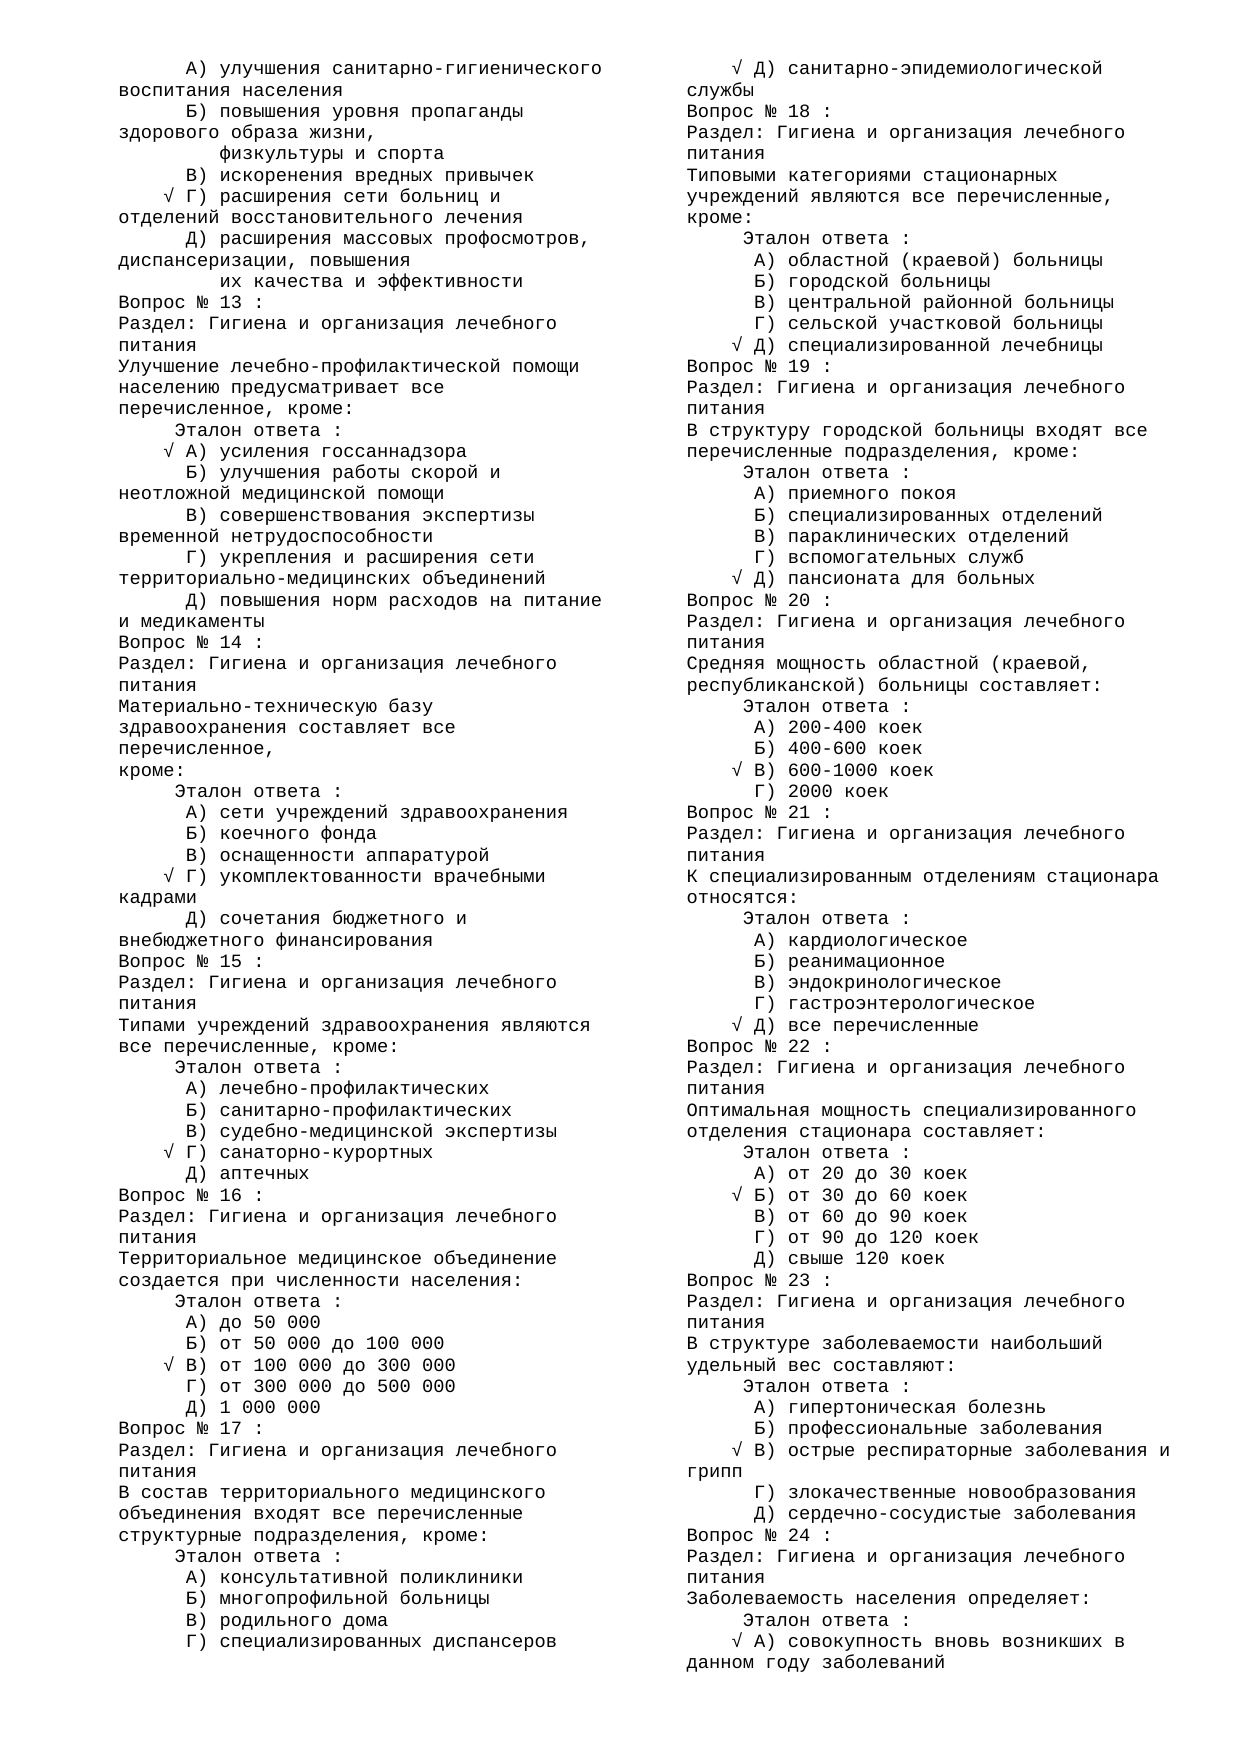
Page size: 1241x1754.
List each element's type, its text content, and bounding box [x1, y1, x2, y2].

text √ В) от 100 000 до 300 000 [118, 1355, 613, 1377]
text физкультуры и спорта [118, 144, 613, 165]
text Раздел: Гигиена и организация лечебного питания [686, 1292, 1181, 1334]
text Б) коечного фонда [118, 824, 613, 845]
text Вопрос № 23 : [686, 1270, 1181, 1292]
text Эталон ответа : [118, 782, 613, 803]
text Раздел: Гигиена и организация лечебного питания [118, 1207, 613, 1249]
text В) судебно-медицинской экспертизы [118, 1122, 613, 1143]
text Вопрос № 22 : [686, 1037, 1181, 1058]
text А) 200-400 коек [686, 718, 1181, 739]
text Д) аптечных [118, 1164, 613, 1185]
text Вопрос № 14 : [118, 633, 613, 654]
text В) оснащенности аппаратурой [118, 845, 613, 867]
text Эталон ответа : [686, 697, 1181, 718]
text Вопрос № 13 : [118, 293, 613, 314]
text Д) сердечно-сосудистые заболевания [686, 1504, 1181, 1525]
text Б) от 50 000 до 100 000 [118, 1334, 613, 1355]
text кроме: [118, 760, 613, 782]
text Вопрос № 16 : [118, 1185, 613, 1207]
text А) сети учреждений здравоохранения [118, 803, 613, 824]
text Улучшение лечебно-профилактической помощи населению предусматривает все [118, 357, 613, 399]
text Вопрос № 19 : [686, 357, 1181, 378]
text Б) городской больницы [686, 272, 1181, 293]
text Заболеваемость населения определяет: [686, 1589, 1181, 1610]
text Типовыми категориями стационарных учреждений являются все перечисленные, [686, 165, 1181, 208]
text А) гипертоническая болезнь [686, 1398, 1181, 1419]
text Г) специализированных диспансеров [118, 1632, 613, 1653]
text Вопрос № 20 : [686, 590, 1181, 612]
text √ А) совокупность вновь возникших в данном году заболеваний [686, 1632, 1181, 1674]
text Средняя мощность областной (краевой, республиканской) больницы составляет: [686, 654, 1181, 697]
text Г) от 300 000 до 500 000 [118, 1377, 613, 1398]
text Д) повышения норм расходов на питание и медикаменты [118, 590, 613, 633]
text Б) повышения уровня пропаганды здорового образа жизни, [118, 102, 613, 144]
text Вопрос № 15 : [118, 952, 613, 973]
text В) родильного дома [118, 1610, 613, 1632]
text А) до 50 000 [118, 1313, 613, 1334]
text Г) укрепления и расширения сети территориально-медицинских объединений [118, 548, 613, 590]
text Эталон ответа : [686, 1610, 1181, 1632]
text Д) свыше 120 коек [686, 1249, 1181, 1270]
text В) совершенствования экспертизы временной нетрудоспособности [118, 505, 613, 548]
text Эталон ответа : [686, 1377, 1181, 1398]
text Эталон ответа : [686, 463, 1181, 484]
text Эталон ответа : [686, 1143, 1181, 1164]
text Д) расширения массовых профосмотров, диспансеризации, повышения [118, 229, 613, 272]
text Раздел: Гигиена и организация лечебного питания [118, 654, 613, 697]
text Раздел: Гигиена и организация лечебного питания [118, 1440, 613, 1483]
text В структуре заболеваемости наибольший удельный вес составляют: [686, 1334, 1181, 1377]
text А) консультативной поликлиники [118, 1568, 613, 1589]
text Эталон ответа : [118, 1547, 613, 1568]
text Материально-техническую базу здравоохранения составляет все перечисленное, [118, 697, 613, 760]
text Б) санитарно-профилактических [118, 1100, 613, 1122]
text Раздел: Гигиена и организация лечебного питания [686, 1058, 1181, 1100]
text √ В) 600-1000 коек [686, 760, 1181, 782]
text Раздел: Гигиена и организация лечебного питания [686, 123, 1181, 165]
text К специализированным отделениям стационара относятся: [686, 867, 1181, 909]
text В) эндокринологическое [686, 973, 1181, 994]
text А) областной (краевой) больницы [686, 250, 1181, 272]
text √ А) усиления госсаннадзора [118, 442, 613, 463]
text А) приемного покоя [686, 484, 1181, 505]
text √ В) острые респираторные заболевания и грипп [686, 1440, 1181, 1483]
text А) кардиологическое [686, 930, 1181, 952]
text В) от 60 до 90 коек [686, 1207, 1181, 1228]
text Оптимальная мощность специализированного отделения стационара составляет: [686, 1100, 1181, 1143]
text Территориальное медицинское объединение создается при численности населения: [118, 1249, 613, 1292]
text Раздел: Гигиена и организация лечебного питания [686, 612, 1181, 654]
text Г) от 90 до 120 коек [686, 1228, 1181, 1249]
text Вопрос № 24 : [686, 1525, 1181, 1547]
text В) искоренения вредных привычек [118, 165, 613, 187]
text В) параклинических отделений [686, 527, 1181, 548]
text Эталон ответа : [118, 1058, 613, 1079]
text А) улучшения санитарно-гигиенического воспитания населения [118, 59, 613, 102]
text В) центральной районной больницы [686, 293, 1181, 314]
text В состав территориального медицинского объединения входят все перечисленные [118, 1483, 613, 1525]
text Раздел: Гигиена и организация лечебного питания [118, 314, 613, 357]
text √ Г) укомплектованности врачебными кадрами [118, 867, 613, 909]
text Г) гастроэнтерологическое [686, 994, 1181, 1015]
text Г) 2000 коек [686, 782, 1181, 803]
text перечисленное, кроме: [118, 399, 613, 420]
text структурные подразделения, кроме: [118, 1525, 613, 1547]
text Г) злокачественные новообразования [686, 1483, 1181, 1504]
text Типами учреждений здравоохранения являются все перечисленные, кроме: [118, 1015, 613, 1058]
text Б) реанимационное [686, 952, 1181, 973]
text Раздел: Гигиена и организация лечебного питания [118, 973, 613, 1015]
text Эталон ответа : [686, 229, 1181, 250]
text Д) сочетания бюджетного и внебюджетного финансирования [118, 909, 613, 952]
text √ Г) санаторно-курортных [118, 1143, 613, 1164]
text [686, 1547, 1181, 1589]
text Раздел: Гигиена и организация лечебного питания [686, 824, 1181, 867]
text Вопрос № 17 : [118, 1419, 613, 1440]
text √ Б) от 30 до 60 коек [686, 1185, 1181, 1207]
text Вопрос № 21 : [686, 803, 1181, 824]
text √ Г) расширения сети больниц и отделений восстановительного лечения [118, 187, 613, 229]
text их качества и эффективности [118, 272, 613, 293]
text Эталон ответа : [118, 1292, 613, 1313]
text Эталон ответа : [686, 909, 1181, 930]
text Вопрос № 18 : [686, 102, 1181, 123]
text Г) сельской участковой больницы [686, 314, 1181, 335]
text Б) профессиональные заболевания [686, 1419, 1181, 1440]
text Б) многопрофильной больницы [118, 1589, 613, 1610]
text Д) 1 000 000 [118, 1398, 613, 1419]
text кроме: [686, 208, 1181, 229]
text В структуру городской больницы входят все перечисленные подразделения, кроме: [686, 420, 1181, 463]
text Эталон ответа : [118, 420, 613, 442]
text Б) 400-600 коек [686, 739, 1181, 760]
text √ Д) специализированной лечебницы [686, 335, 1181, 357]
text Раздел: Гигиена и организация лечебного питания [686, 378, 1181, 420]
text А) от 20 до 30 коек [686, 1164, 1181, 1185]
text А) лечебно-профилактических [118, 1079, 613, 1100]
text √ Д) все перечисленные [686, 1015, 1181, 1037]
text √ Д) санитарно-эпидемиологической службы [686, 59, 1181, 102]
text Б) специализированных отделений [686, 505, 1181, 527]
text Б) улучшения работы скорой и неотложной медицинской помощи [118, 463, 613, 505]
text Г) вспомогательных служб [686, 548, 1181, 569]
text √ Д) пансионата для больных [686, 569, 1181, 590]
